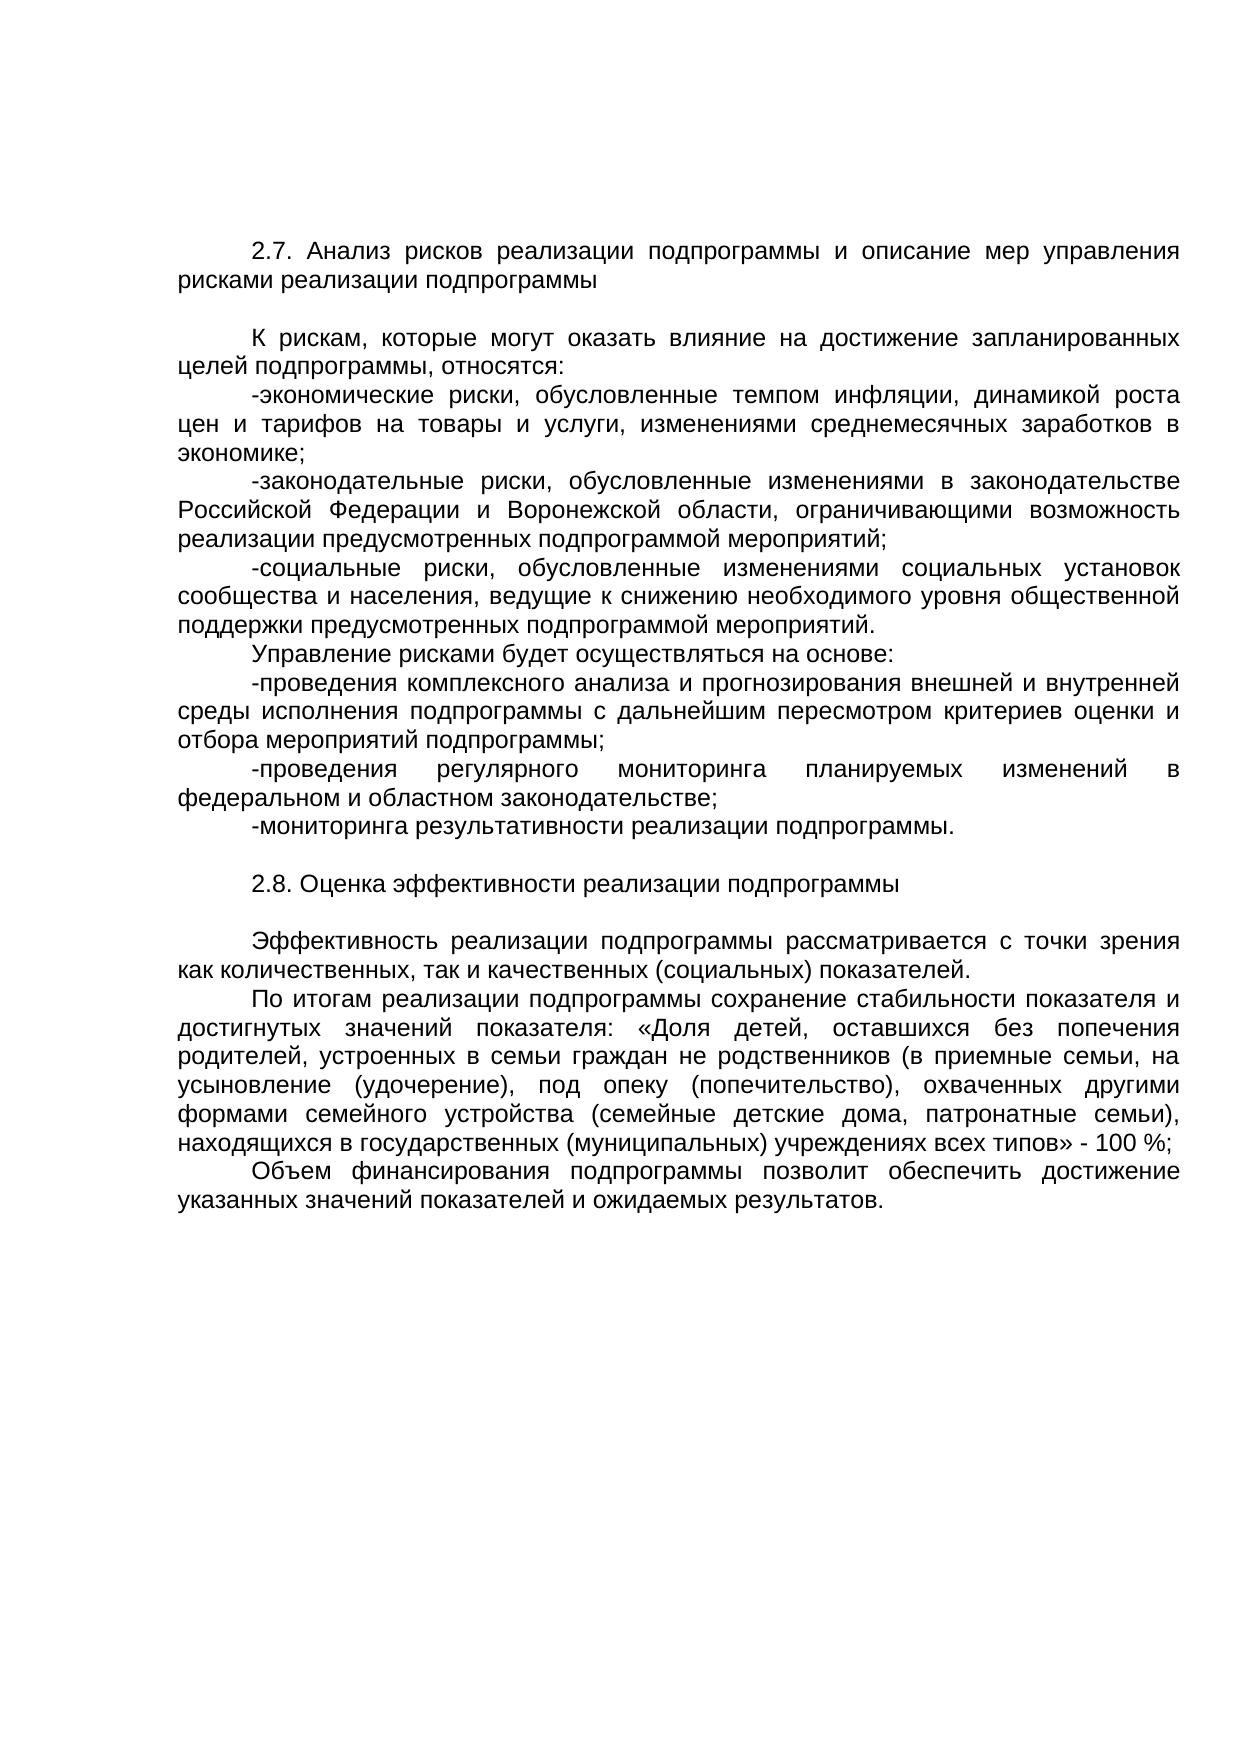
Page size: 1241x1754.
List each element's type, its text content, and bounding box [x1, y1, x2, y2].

text Эффективность реализации подпрограммы рассматривается с точки зрения как количественных, так и качественных (социальных) показателей. [177, 926, 1181, 984]
text -экономические риски, обусловленные темпом инфляции, динамикой роста цен и тарифов на товары и услуги, изменениями среднемесячных заработков в экономике; [177, 380, 1181, 466]
text По итогам реализации подпрограммы сохранение стабильности показателя и достигнутых значений показателя: «Доля детей, оставшихся без попечения родителей, устроенных в семьи граждан не родственников (в приемные семьи, на усыновление (удочерение), под опеку (попечительство), охваченных другими формами семейного устройства (семейные детские дома, патронатные семьи), находящихся в государственных (муниципальных) учреждениях всех типов» - 100 %; [177, 984, 1181, 1156]
text -проведения регулярного мониторинга планируемых изменений в федеральном и областном законодательстве; [177, 754, 1181, 811]
text -социальные риски, обусловленные изменениями социальных установок сообщества и населения, ведущие к снижению необходимого уровня общественной поддержки предусмотренных подпрограммой мероприятий. [177, 552, 1181, 639]
text 2.8. Оценка эффективности реализации подпрограммы [177, 869, 1181, 897]
text -законодательные риски, обусловленные изменениями в законодательстве Российской Федерации и Воронежской области, ограничивающими возможность реализации предусмотренных подпрограммой мероприятий; [177, 466, 1181, 552]
text Управление рисками будет осуществляться на основе: [177, 639, 1181, 667]
text К рискам, которые могут оказать влияние на достижение запланированных целей подпрограммы, относятся: [177, 322, 1181, 380]
text 2.7. Анализ рисков реализации подпрограммы и описание мер управления рисками реализации подпрограммы [177, 236, 1181, 294]
text Объем финансирования подпрограммы позволит обеспечить достижение указанных значений показателей и ожидаемых результатов. [177, 1156, 1181, 1214]
text -мониторинга результативности реализации подпрограммы. [177, 811, 1181, 840]
text -проведения комплексного анализа и прогнозирования внешней и внутренней среды исполнения подпрограммы с дальнейшим пересмотром критериев оценки и отбора мероприятий подпрограммы; [177, 667, 1181, 754]
